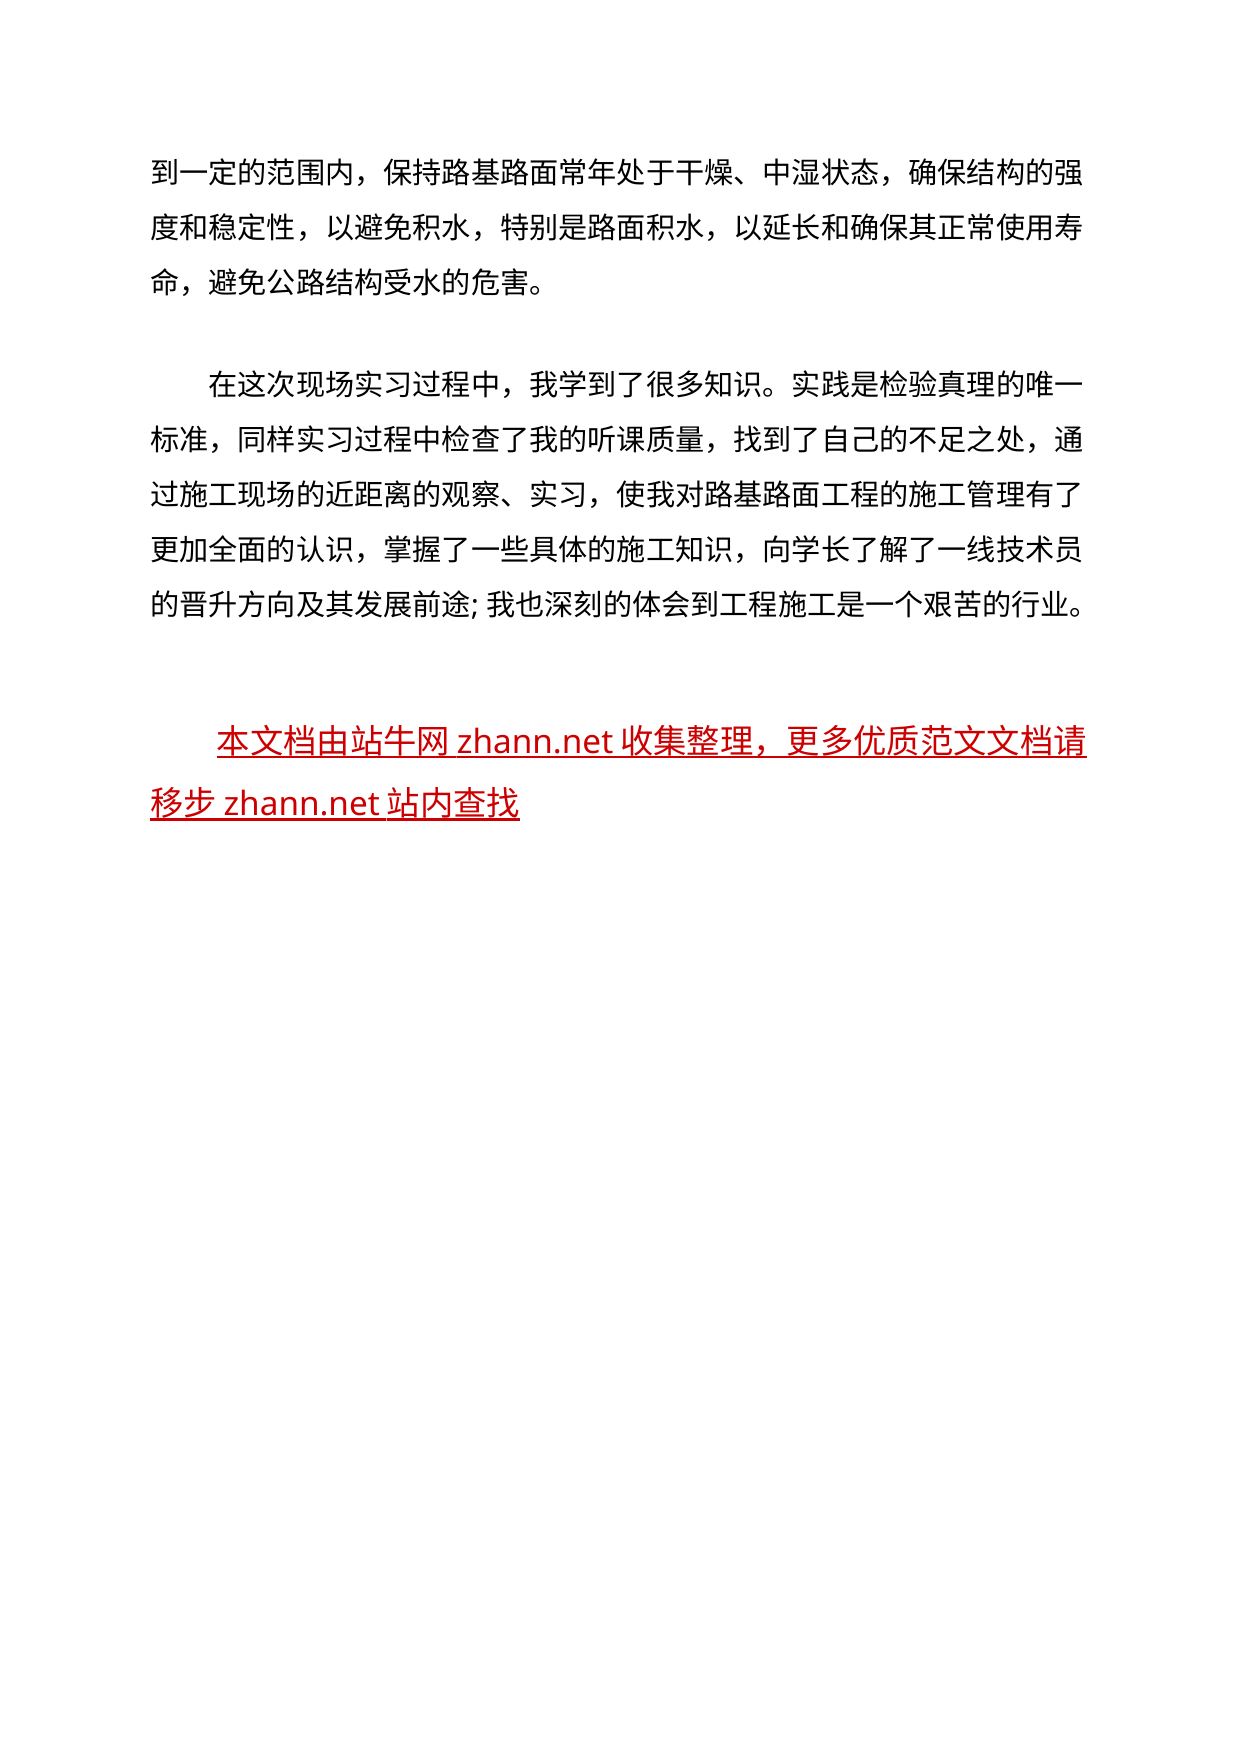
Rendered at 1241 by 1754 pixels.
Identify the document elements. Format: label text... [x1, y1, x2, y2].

text 在这次现场实习过程中，我学到了很多知识。实践是检验真理的唯一标准，同样实习过程中检查了我的听课质量，找到了自己的不足之处，通过施工现场的近距离的观察、实习，使我对路基路面工程的施工管理有了更加全面的认识，掌握了一些具体的施工知识，向学长了解了一线技术员的晋升方向及其发展前途; 我也深刻的体会到工程施工是一个艰苦的行业。 [150, 362, 1090, 623]
text 本文档由站牛网zhann.net收集整理，更多优质范文文档请移步zhann.net站内查找 [150, 714, 1090, 826]
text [150, 150, 1090, 302]
